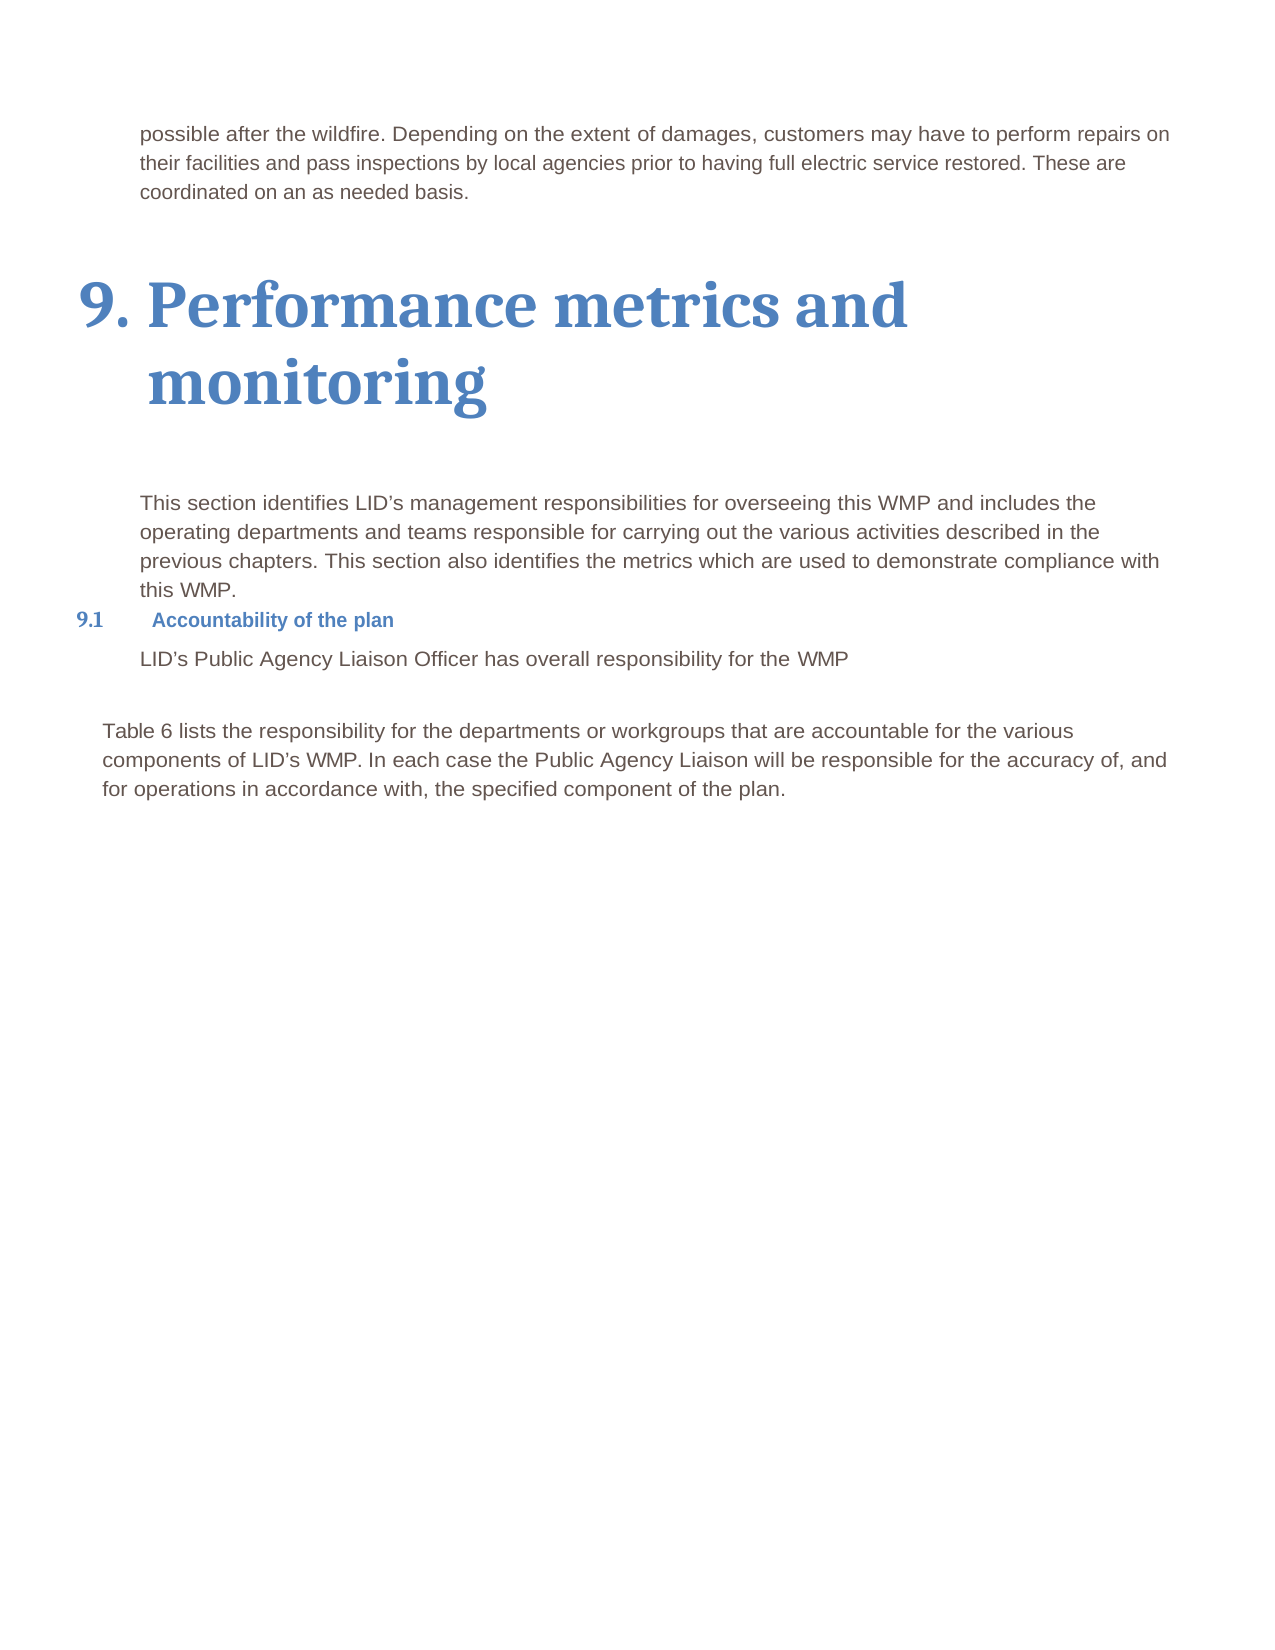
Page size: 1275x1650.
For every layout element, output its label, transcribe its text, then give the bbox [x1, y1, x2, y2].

subtitle Accountability of the plan [76, 607, 1212, 633]
subtitle Performance metrics and monitoring [79, 268, 1212, 421]
text Table 6 lists the responsibility for the departments or workgroups that are accountable for the various components of LID’s WMP. In each case the Public Agency Liaison will be responsible for the accuracy of, and for operations in accordance with, the specified component of the plan. [102, 718, 1197, 800]
text This section identifies LID’s management responsibilities for overseeing this WMP and includes the operating departments and teams responsible for carrying out the various activities described in the previous chapters. This section also identifies the metrics which are used to demonstrate compliance with this WMP. [139, 491, 1161, 602]
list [139, 122, 1177, 204]
text LID’s Public Agency Liaison Officer has overall responsibility for the WMP [139, 647, 1189, 671]
